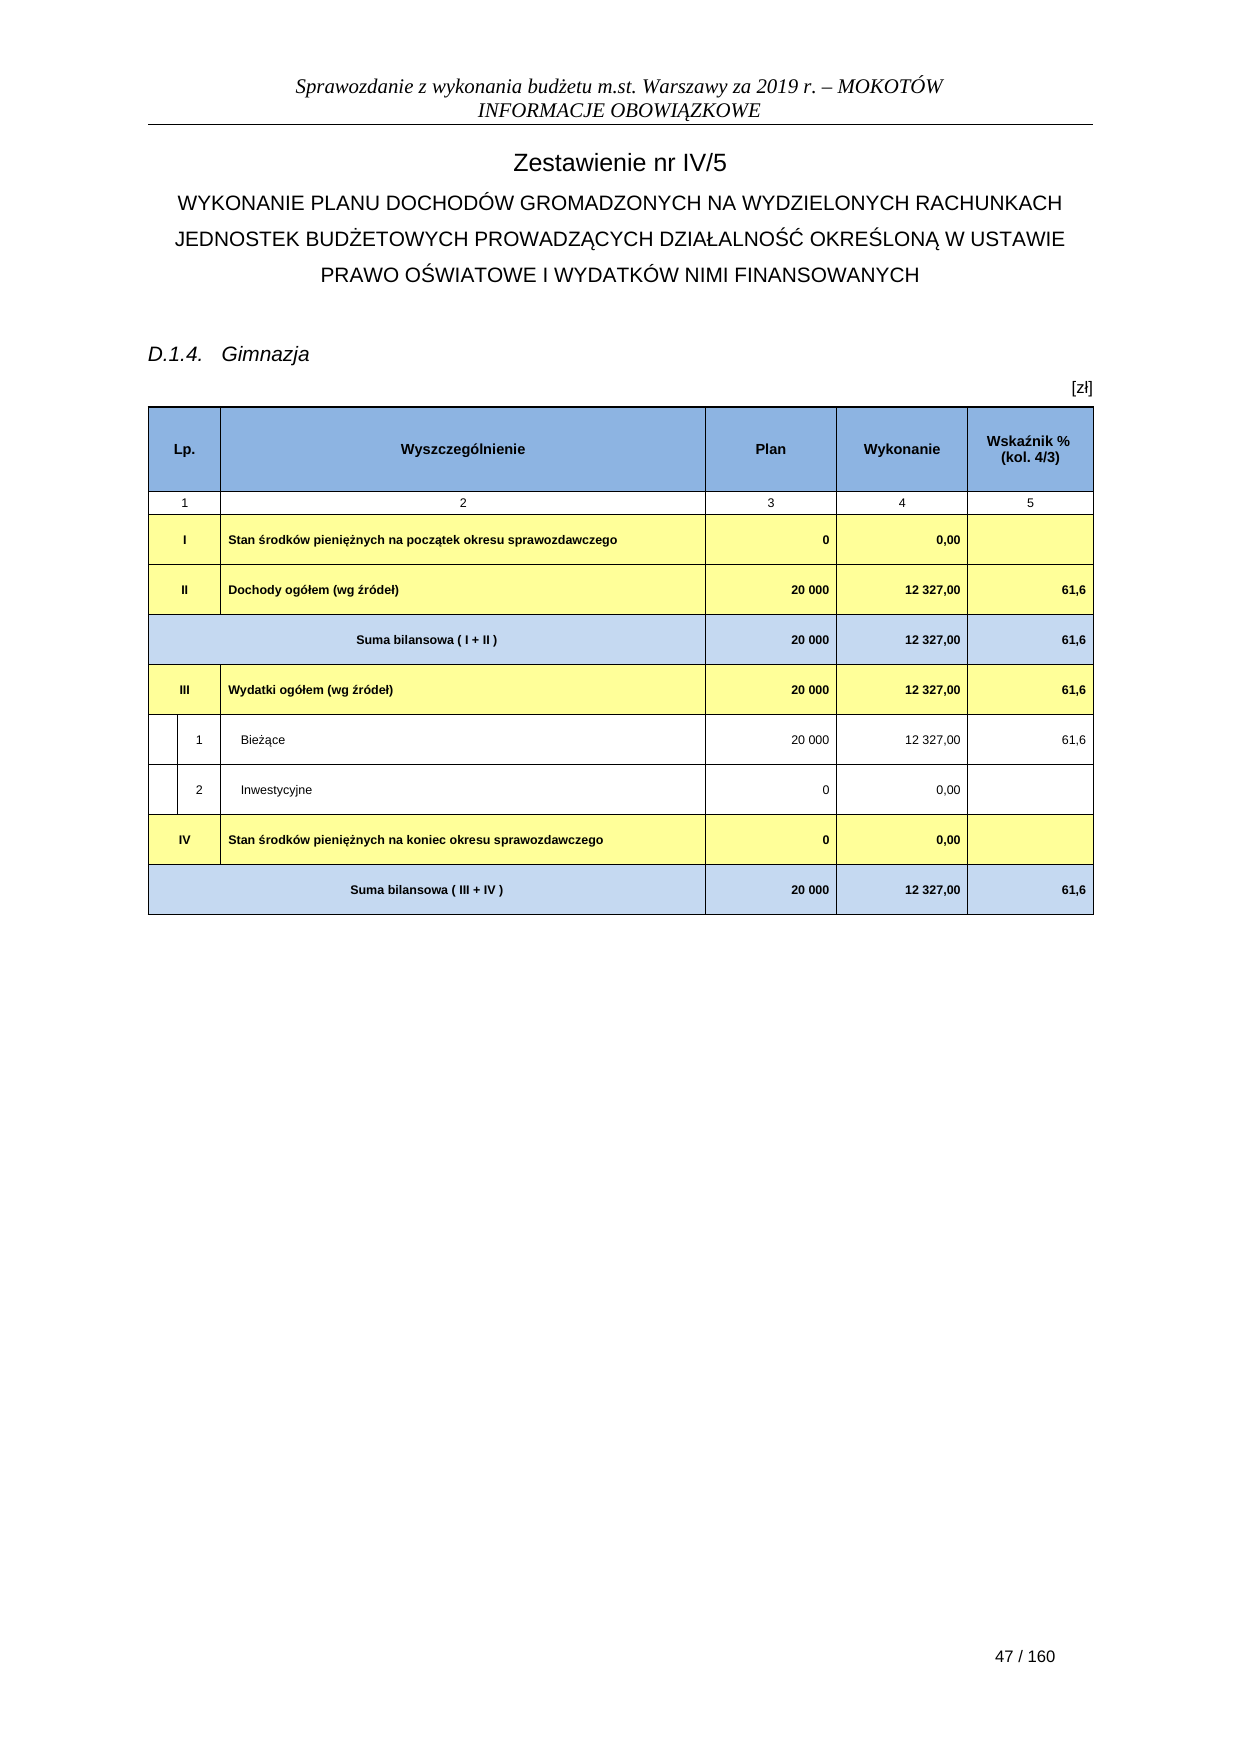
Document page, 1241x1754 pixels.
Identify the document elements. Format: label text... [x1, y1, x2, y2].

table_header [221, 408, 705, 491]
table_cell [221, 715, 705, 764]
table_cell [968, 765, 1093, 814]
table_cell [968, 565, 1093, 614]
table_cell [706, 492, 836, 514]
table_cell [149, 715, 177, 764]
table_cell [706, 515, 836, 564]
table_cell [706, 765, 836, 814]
text [zł] [148, 378, 1093, 397]
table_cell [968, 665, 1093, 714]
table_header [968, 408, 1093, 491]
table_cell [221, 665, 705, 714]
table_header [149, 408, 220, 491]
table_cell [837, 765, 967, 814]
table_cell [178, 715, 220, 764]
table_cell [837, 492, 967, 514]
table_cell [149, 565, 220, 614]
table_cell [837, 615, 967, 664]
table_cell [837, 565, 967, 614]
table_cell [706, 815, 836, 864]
subtitle D.1.4. Gimnazja [148, 342, 1093, 366]
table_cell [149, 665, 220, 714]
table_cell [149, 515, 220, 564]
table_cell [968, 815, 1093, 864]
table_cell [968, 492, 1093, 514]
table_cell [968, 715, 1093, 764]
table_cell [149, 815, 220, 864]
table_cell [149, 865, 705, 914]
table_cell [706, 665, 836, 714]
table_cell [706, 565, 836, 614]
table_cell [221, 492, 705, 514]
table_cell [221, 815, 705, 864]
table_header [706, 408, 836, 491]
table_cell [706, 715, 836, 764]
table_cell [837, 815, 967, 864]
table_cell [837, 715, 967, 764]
text Zestawienie nr IV/5 [148, 148, 1093, 176]
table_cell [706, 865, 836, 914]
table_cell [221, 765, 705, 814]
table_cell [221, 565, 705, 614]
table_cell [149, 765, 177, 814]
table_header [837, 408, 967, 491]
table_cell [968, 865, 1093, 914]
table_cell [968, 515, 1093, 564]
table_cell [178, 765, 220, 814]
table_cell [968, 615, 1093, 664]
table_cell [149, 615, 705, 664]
text WYKONANIE PLANU DOCHODÓW GROMADZONYCH NA WYDZIELONYCH RACHUNKACH JEDNOSTEK BUDŻETOWYCH PROWADZĄCYCH DZIAŁALNOŚĆ OKREŚLONĄ W USTAWIE PRAWO OŚWIATOWE I WYDATKÓW NIMI FINANSOWANYCH [148, 191, 1093, 287]
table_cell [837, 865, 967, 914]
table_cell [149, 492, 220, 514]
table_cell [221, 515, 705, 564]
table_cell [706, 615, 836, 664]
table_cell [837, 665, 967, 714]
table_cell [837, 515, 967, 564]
